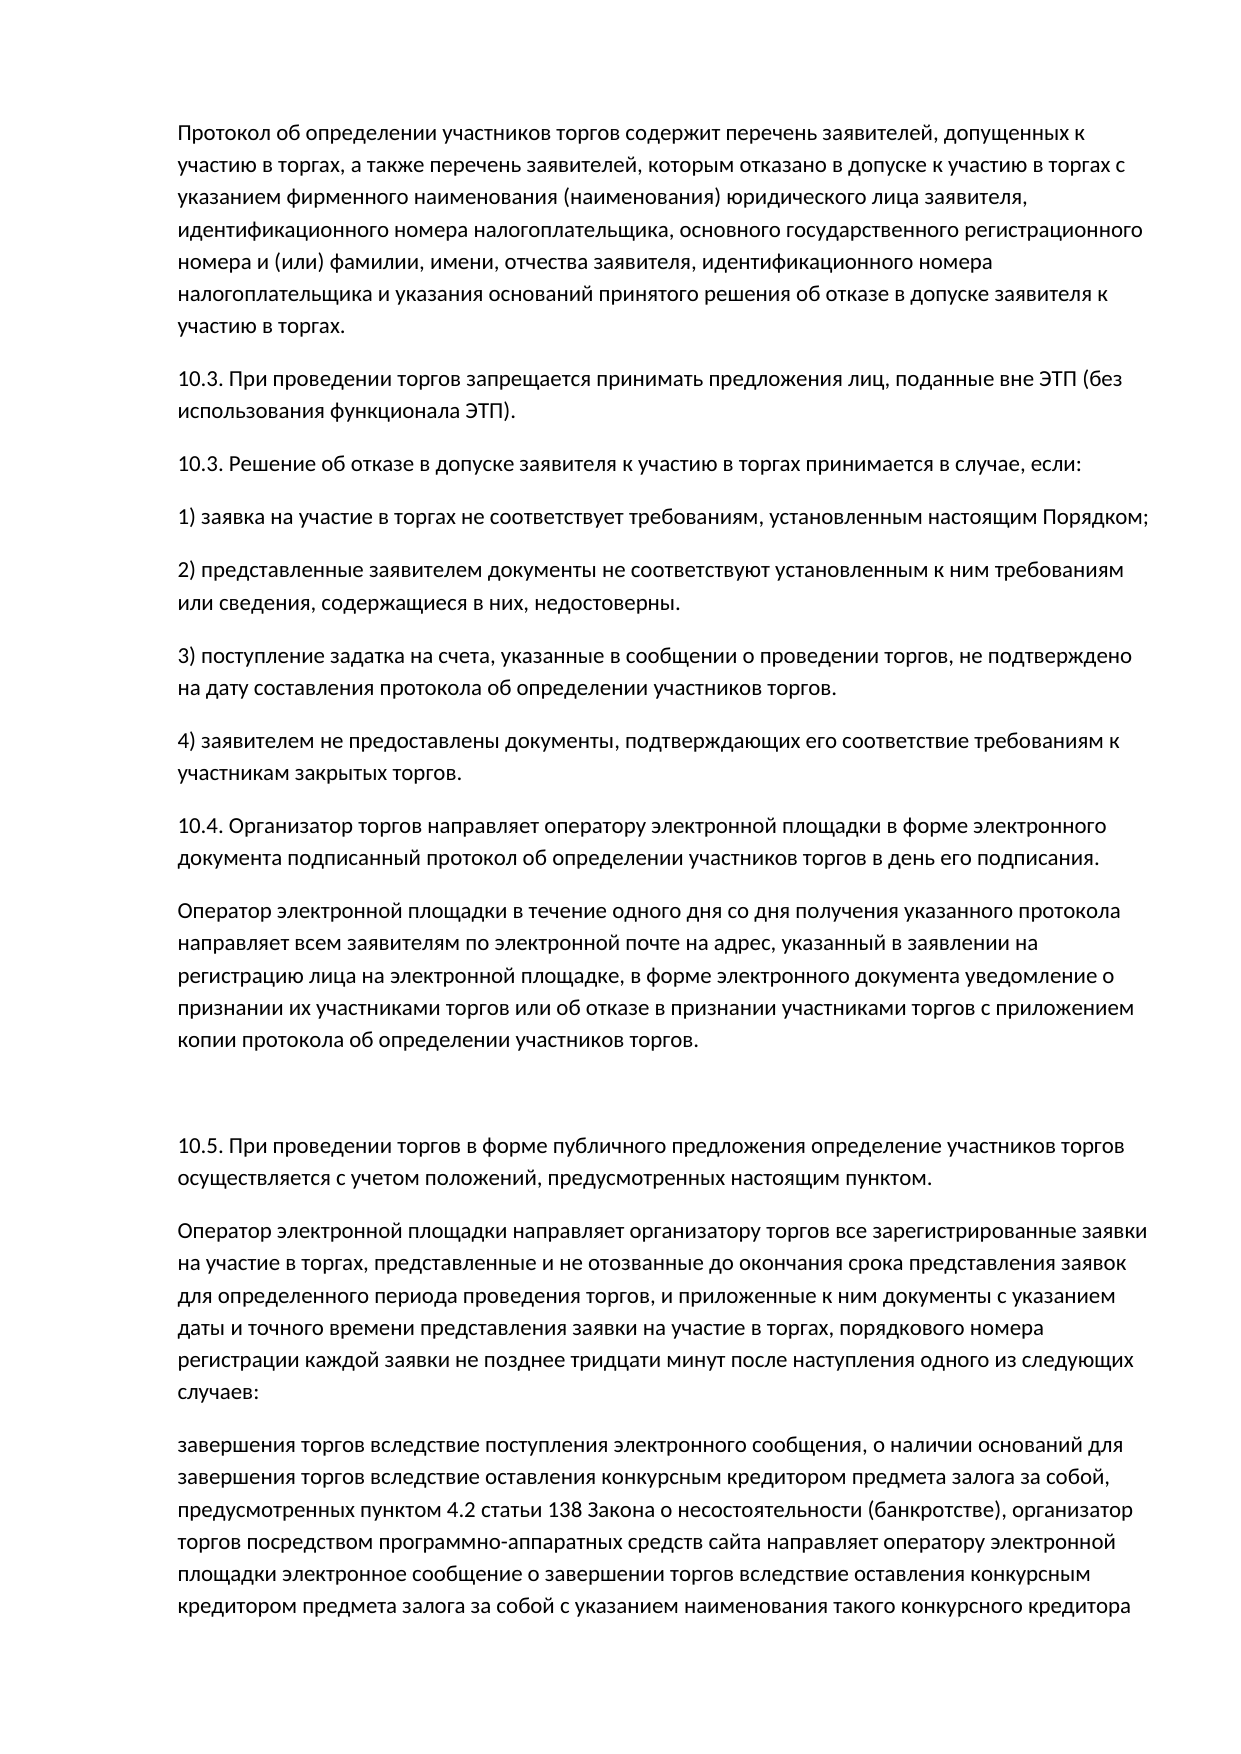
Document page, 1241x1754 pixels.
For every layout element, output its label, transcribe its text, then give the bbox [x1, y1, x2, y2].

text 3) поступление задатка на счета, указанные в сообщении о проведении торгов, не подтверждено на дату составления протокола об определении участников торгов. [177, 641, 1152, 701]
text 1) заявка на участие в торгах не соответствует требованиям, установленным настоящим Порядком; [177, 502, 1152, 531]
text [177, 1430, 1152, 1619]
text 2) представленные заявителем документы не соответствуют установленным к ним требованиям или сведения, содержащиеся в них, недостоверны. [177, 556, 1152, 616]
text Оператор электронной площадки в течение одного дня со дня получения указанного протокола направляет всем заявителям по электронной почте на адрес, указанный в заявлении на регистрацию лица на электронной площадке, в форме электронного документа уведомление о признании их участниками торгов или об отказе в признании участниками торгов с приложением копии протокола об определении участников торгов. [177, 896, 1152, 1053]
text 10.3. Решение об отказе в допуске заявителя к участию в торгах принимается в случае, если: [177, 449, 1152, 477]
text Оператор электронной площадки направляет организатору торгов все зарегистрированные заявки на участие в торгах, представленные и не отозванные до окончания срока представления заявок для определенного периода проведения торгов, и приложенные к ним документы с указанием даты и точного времени представления заявки на участие в торгах, порядкового номера регистрации каждой заявки не позднее тридцати минут после наступления одного из следующих случаев: [177, 1216, 1152, 1405]
text 10.3. При проведении торгов запрещается принимать предложения лиц, поданные вне ЭТП (без использования функционала ЭТП). [177, 364, 1152, 424]
text 4) заявителем не предоставлены документы, подтверждающих его соответствие требованиям к участникам закрытых торгов. [177, 726, 1152, 786]
text Протокол об определении участников торгов содержит перечень заявителей, допущенных к участию в торгах, а также перечень заявителей, которым отказано в допуске к участию в торгах с указанием фирменного наименования (наименования) юридического лица заявителя, идентификационного номера налогоплательщика, основного государственного регистрационного номера и (или) фамилии, имени, отчества заявителя, идентификационного номера налогоплательщика и указания оснований принятого решения об отказе в допуске заявителя к участию в торгах. [177, 118, 1152, 339]
text 10.5. При проведении торгов в форме публичного предложения определение участников торгов осуществляется с учетом положений, предусмотренных настоящим пунктом. [177, 1131, 1152, 1191]
text 10.4. Организатор торгов направляет оператору электронной площадки в форме электронного документа подписанный протокол об определении участников торгов в день его подписания. [177, 811, 1152, 871]
